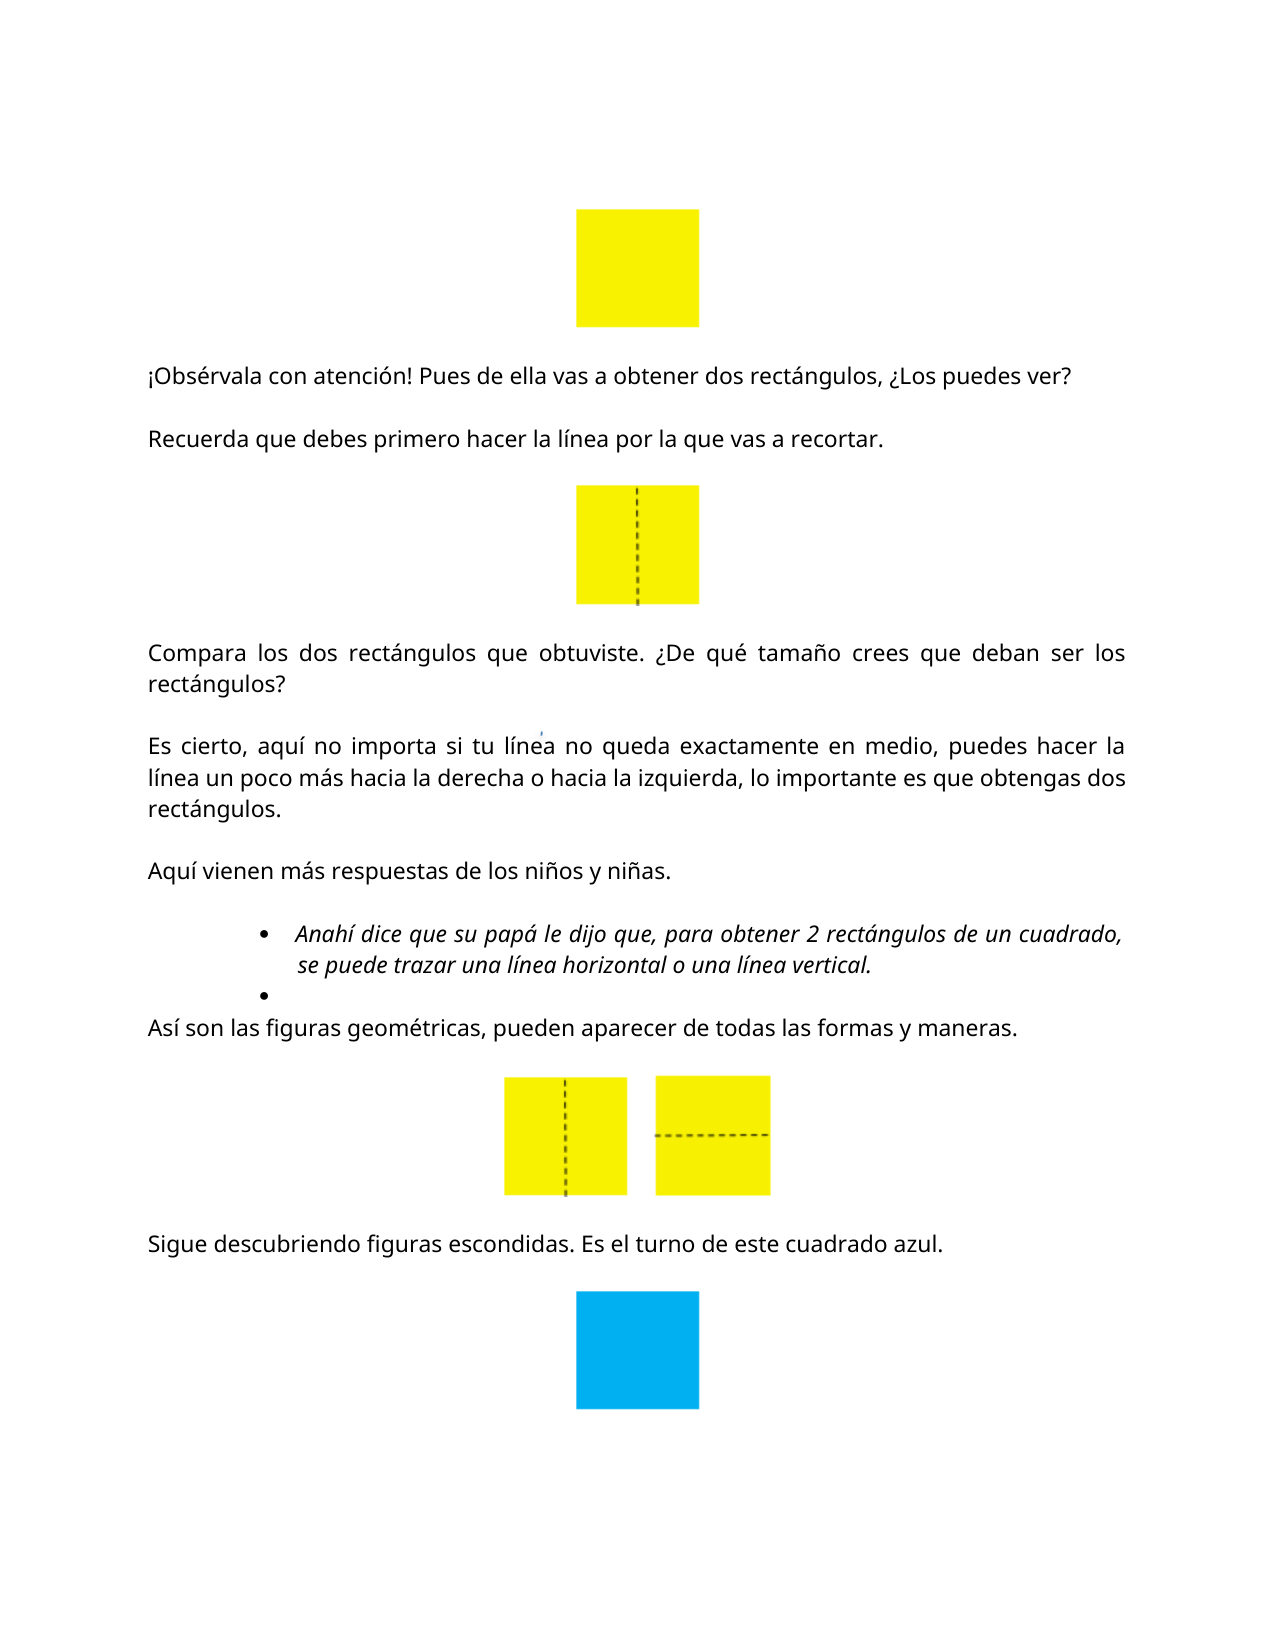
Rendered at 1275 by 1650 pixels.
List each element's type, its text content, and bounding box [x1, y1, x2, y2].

text Es cierto, aquí no importa si tu línea no queda exactamente en medio, puedes hacer la línea un poco más hacia la derecha o hacia la izquierda, lo importante es que obtengas dos rectángulos. [148, 730, 1127, 824]
list Anahí dice que su papá le dijo que, para obtener 2 rectángulos de un cuadrado, se puede trazar una línea horizontal o una línea vertical. [260, 918, 1127, 980]
picture [655, 1075, 771, 1196]
text Así son las figuras geométricas, pueden aparecer de todas las formas y maneras. [148, 1012, 1127, 1043]
text ¡Obsérvala con atención! Pues de ella vas a obtener dos rectángulos, ¿Los puedes ver? [148, 360, 1127, 391]
picture [575, 208, 700, 329]
text Sigue descubriendo figuras escondidas. Es el turno de este cuadrado azul. [148, 1228, 1127, 1259]
picture [575, 485, 700, 606]
text Compara los dos rectángulos que obtuviste. ¿De qué tamaño crees que deban ser los rectángulos? [148, 637, 1127, 699]
text Recuerda que debes primero hacer la línea por la que vas a recortar. [148, 422, 1127, 454]
picture [575, 1290, 700, 1411]
picture [503, 1076, 629, 1197]
text Aquí vienen más respuestas de los niños y niñas. [148, 855, 1127, 887]
